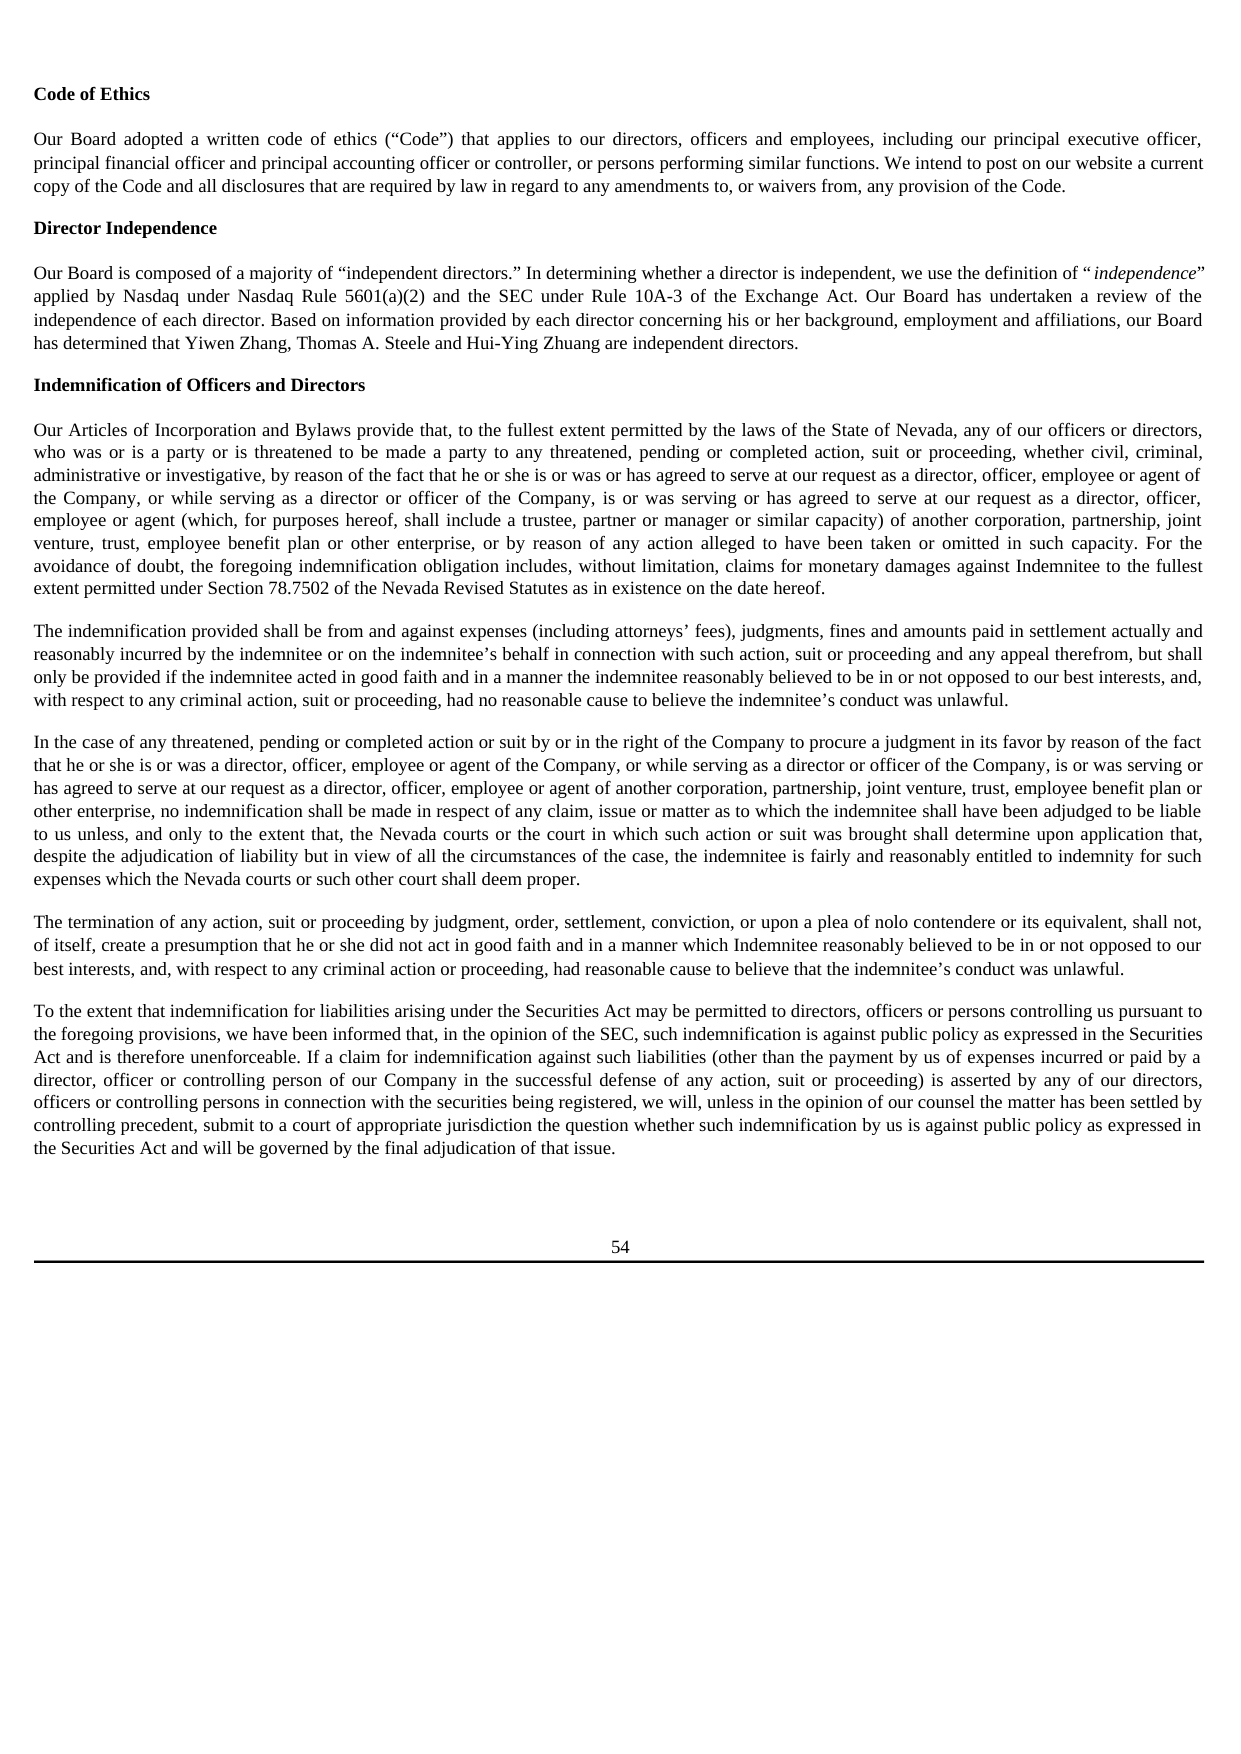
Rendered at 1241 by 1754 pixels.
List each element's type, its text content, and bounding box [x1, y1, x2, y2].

text Our Board is composed of a majority of “independent directors.” In determining whether a director is independent, we use the definition of “independence” applied by Nasdaq under Nasdaq Rule 5601(a)(2) and the SEC under Rule 10A-3 of the Exchange Act. Our Board has undertaken a review of the independence of each director. Based on information provided by each director concerning his or her background, employment and affiliations, our Board has determined that Yiwen Zhang, Thomas A. Steele and Hui-Ying Zhuang are independent directors. [33, 262, 1205, 353]
text Our Board adopted a written code of ethics (“Code”) that applies to our directors, officers and employees, including our principal executive officer, principal financial officer and principal accounting officer or controller, or persons performing similar functions. We intend to post on our website a current copy of the Code and all disclosures that are required by law in regard to any amendments to, or waivers from, any provision of the Code. [33, 128, 1205, 197]
text To the extent that indemnification for liabilities arising under the Securities Act may be permitted to directors, officers or persons controlling us pursuant to the foregoing provisions, we have been informed that, in the opinion of the SEC, such indemnification is against public policy as expressed in the Securities Act and is therefore unenforceable. If a claim for indemnification against such liabilities (other than the payment by us of expenses incurred or paid by a director, officer or controlling person of our Company in the successful defense of any action, suit or proceeding) is asserted by any of our directors, officers or controlling persons in connection with the securities being registered, we will, unless in the opinion of our counsel the matter has been settled by controlling precedent, submit to a court of appropriate jurisdiction the question whether such indemnification by us is against public policy as expressed in the Securities Act and will be governed by the final adjudication of that issue. [33, 1000, 1205, 1158]
text In the case of any threatened, pending or completed action or suit by or in the right of the Company to procure a judgment in its favor by reason of the fact that he or she is or was a director, officer, employee or agent of the Company, or while serving as a director or officer of the Company, is or was serving or has agreed to serve at our request as a director, officer, employee or agent of another corporation, partnership, joint venture, trust, employee benefit plan or other enterprise, no indemnification shall be made in respect of any claim, issue or matter as to which the indemnitee shall have been adjudged to be liable to us unless, and only to the extent that, the Nevada courts or the court in which such action or suit was brought shall determine upon application that, despite the adjudication of liability but in view of all the circumstances of the case, the indemnitee is fairly and reasonably entitled to indemnity for such expenses which the Nevada courts or such other court shall deem proper. [33, 731, 1205, 890]
text The indemnification provided shall be from and against expenses (including attorneys’ fees), judgments, fines and amounts paid in settlement actually and reasonably incurred by the indemnitee or on the indemnitee’s behalf in connection with such action, suit or proceeding and any appeal therefrom, but shall only be provided if the indemnitee acted in good faith and in a manner the indemnitee reasonably believed to be in or not opposed to our best interests, and, with respect to any criminal action, suit or proceeding, had no reasonable cause to believe the indemnitee’s conduct was unlawful. [33, 620, 1205, 711]
text Code of Ethics [33, 82, 1205, 104]
text Director Independence [33, 217, 1205, 238]
text The termination of any action, suit or proceeding by judgment, order, settlement, conviction, or upon a plea of nolo contendere or its equivalent, shall not, of itself, create a presumption that he or she did not act in good faith and in a manner which Indemnitee reasonably believed to be in or not opposed to our best interests, and, with respect to any criminal action or proceeding, had reasonable cause to believe that the indemnitee’s conduct was unlawful. [33, 911, 1205, 979]
text 54 [33, 1236, 1207, 1257]
text Our Articles of Incorporation and Bylaws provide that, to the fullest extent permitted by the laws of the State of Nevada, any of our officers or directors, who was or is a party or is threatened to be made a party to any threatened, pending or completed action, suit or proceeding, whether civil, criminal, administrative or investigative, by reason of the fact that he or she is or was or has agreed to serve at our request as a director, officer, employee or agent of the Company, or while serving as a director or officer of the Company, is or was serving or has agreed to serve at our request as a director, officer, employee or agent (which, for purposes hereof, shall include a trustee, partner or manager or similar capacity) of another corporation, partnership, joint venture, trust, employee benefit plan or other enterprise, or by reason of any action alleged to have been taken or omitted in such capacity. For the avoidance of doubt, the foregoing indemnification obligation includes, without limitation, claims for monetary damages against Indemnitee to the fullest extent permitted under Section 78.7502 of the Nevada Revised Statutes as in existence on the date hereof. [33, 419, 1205, 599]
text Indemnification of Officers and Directors [33, 373, 1205, 395]
